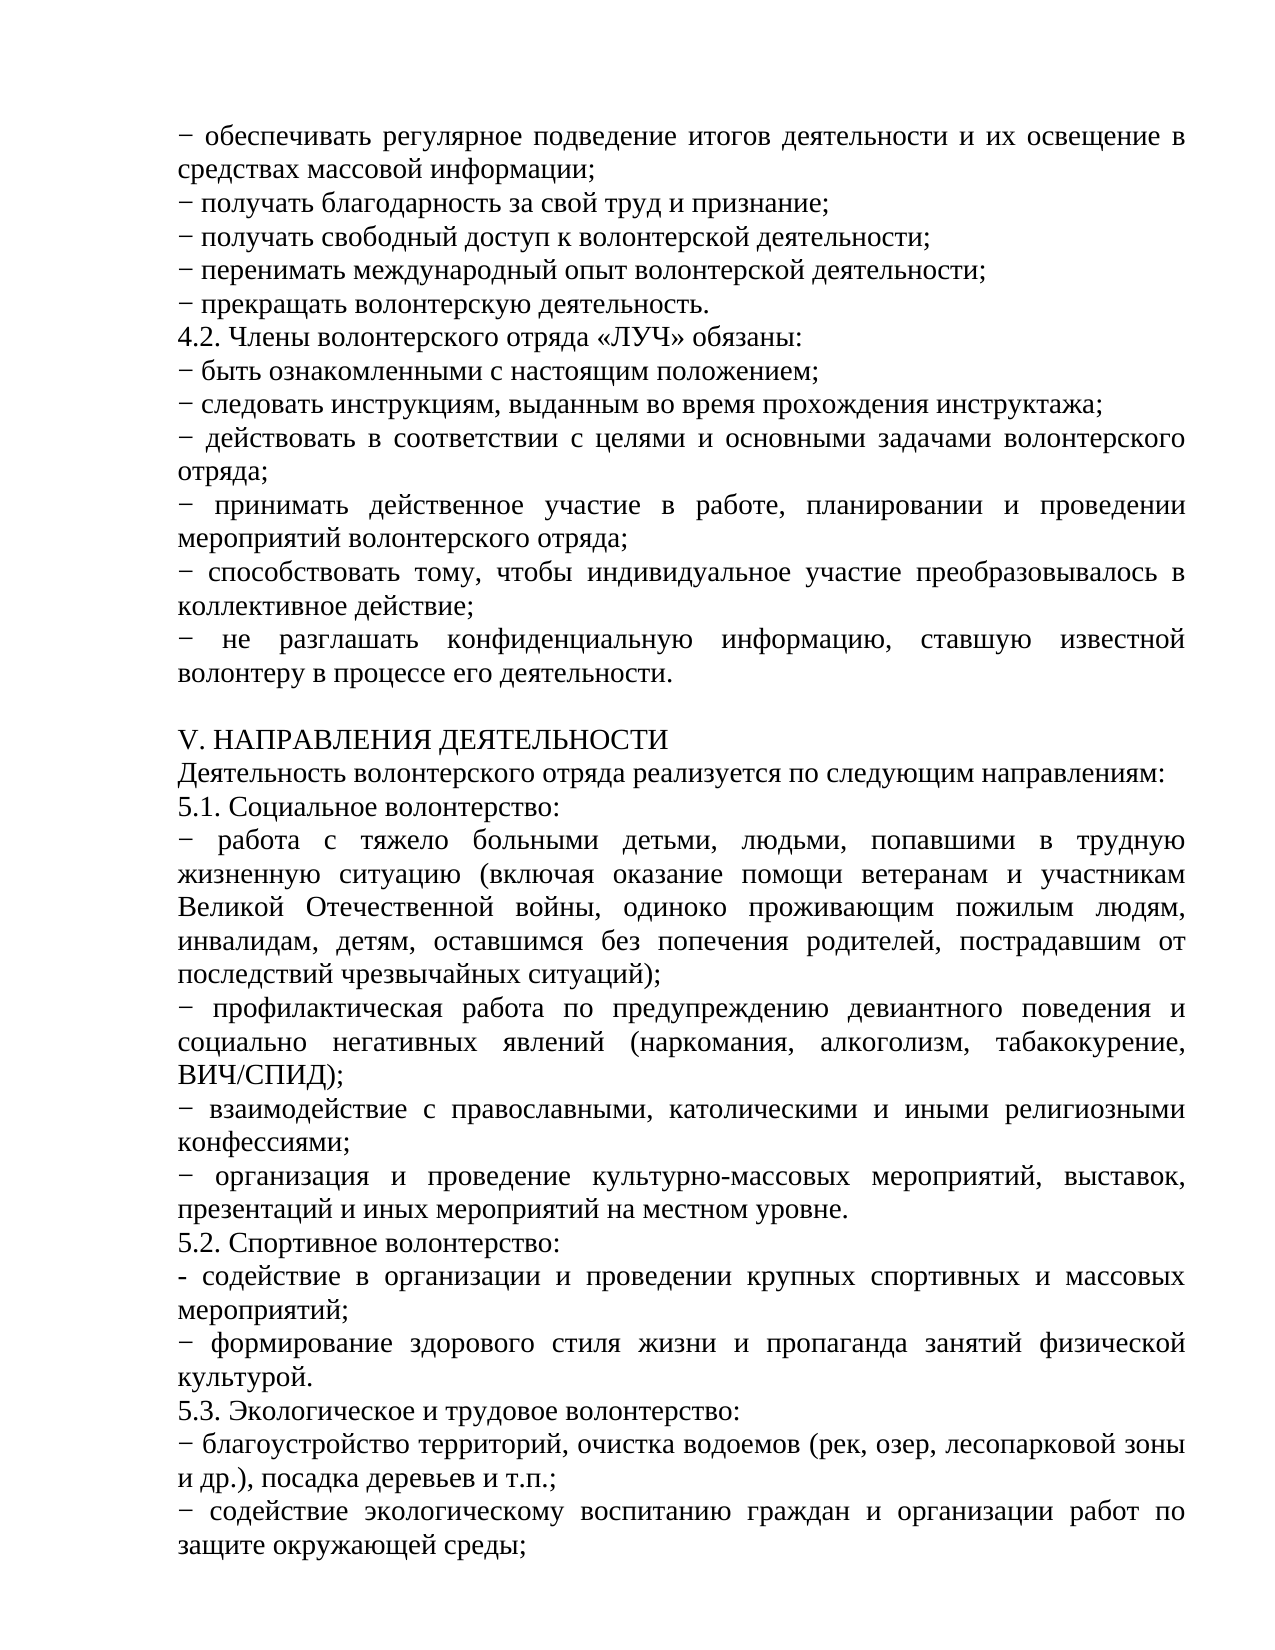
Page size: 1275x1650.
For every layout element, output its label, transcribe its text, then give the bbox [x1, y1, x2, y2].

text − не разглашать конфиденциальную информацию, ставшую известной волонтеру в процессе его деятельности. [177, 621, 1186, 688]
text − обеспечивать регулярное подведение итогов деятельности и их освещение в средствах массовой информации; [177, 118, 1186, 185]
text − способствовать тому, чтобы индивидуальное участие преобразовывалось в коллективное действие; [177, 554, 1186, 621]
text − действовать в соответствии с целями и основными задачами волонтерского отряда; [177, 420, 1186, 487]
text − формирование здорового стиля жизни и пропаганда занятий физической культурой. [177, 1326, 1186, 1393]
text Деятельность волонтерского отряда реализуется по следующим направлениям: [177, 755, 1186, 789]
text − перенимать международный опыт волонтерской деятельности; [177, 252, 1186, 286]
text − получать свободный доступ к волонтерской деятельности; [177, 219, 1186, 252]
text − содействие экологическому воспитанию граждан и организации работ по защите окружающей среды; [177, 1493, 1186, 1560]
text − следовать инструкциям, выданным во время прохождения инструктажа; [177, 386, 1186, 420]
text 5.2. Спортивное волонтерство: [177, 1225, 1186, 1258]
text − благоустройство территорий, очистка водоемов (рек, озер, лесопарковой зоны и др.), посадка деревьев и т.п.; [177, 1426, 1186, 1493]
text V. НАПРАВЛЕНИЯ ДЕЯТЕЛЬНОСТИ [177, 722, 1186, 755]
text 4.2. Члены волонтерского отряда «ЛУЧ» обязаны: [177, 319, 1186, 353]
text − организация и проведение культурно-массовых мероприятий, выставок, презентаций и иных мероприятий на местном уровне. [177, 1158, 1186, 1225]
text − работа с тяжело больными детьми, людьми, попавшими в трудную жизненную ситуацию (включая оказание помощи ветеранам и участникам Великой Отечественной войны, одиноко проживающим пожилым людям, инвалидам, детям, оставшимся без попечения родителей, пострадавшим от последствий чрезвычайных ситуаций); [177, 822, 1186, 990]
text − прекращать волонтерскую деятельность. [177, 286, 1186, 319]
text - содействие в организации и проведении крупных спортивных и массовых мероприятий; [177, 1258, 1186, 1326]
text − получать благодарность за свой труд и признание; [177, 185, 1186, 219]
text − взаимодействие с православными, католическими и иными религиозными конфессиями; [177, 1091, 1186, 1158]
text − быть ознакомленными с настоящим положением; [177, 353, 1186, 386]
text − принимать действенное участие в работе, планировании и проведении мероприятий волонтерского отряда; [177, 487, 1186, 554]
text 5.1. Социальное волонтерство: [177, 789, 1186, 822]
text 5.3. Экологическое и трудовое волонтерство: [177, 1393, 1186, 1426]
text − профилактическая работа по предупреждению девиантного поведения и социально негативных явлений (наркомания, алкоголизм, табакокурение, ВИЧ/СПИД); [177, 990, 1186, 1091]
